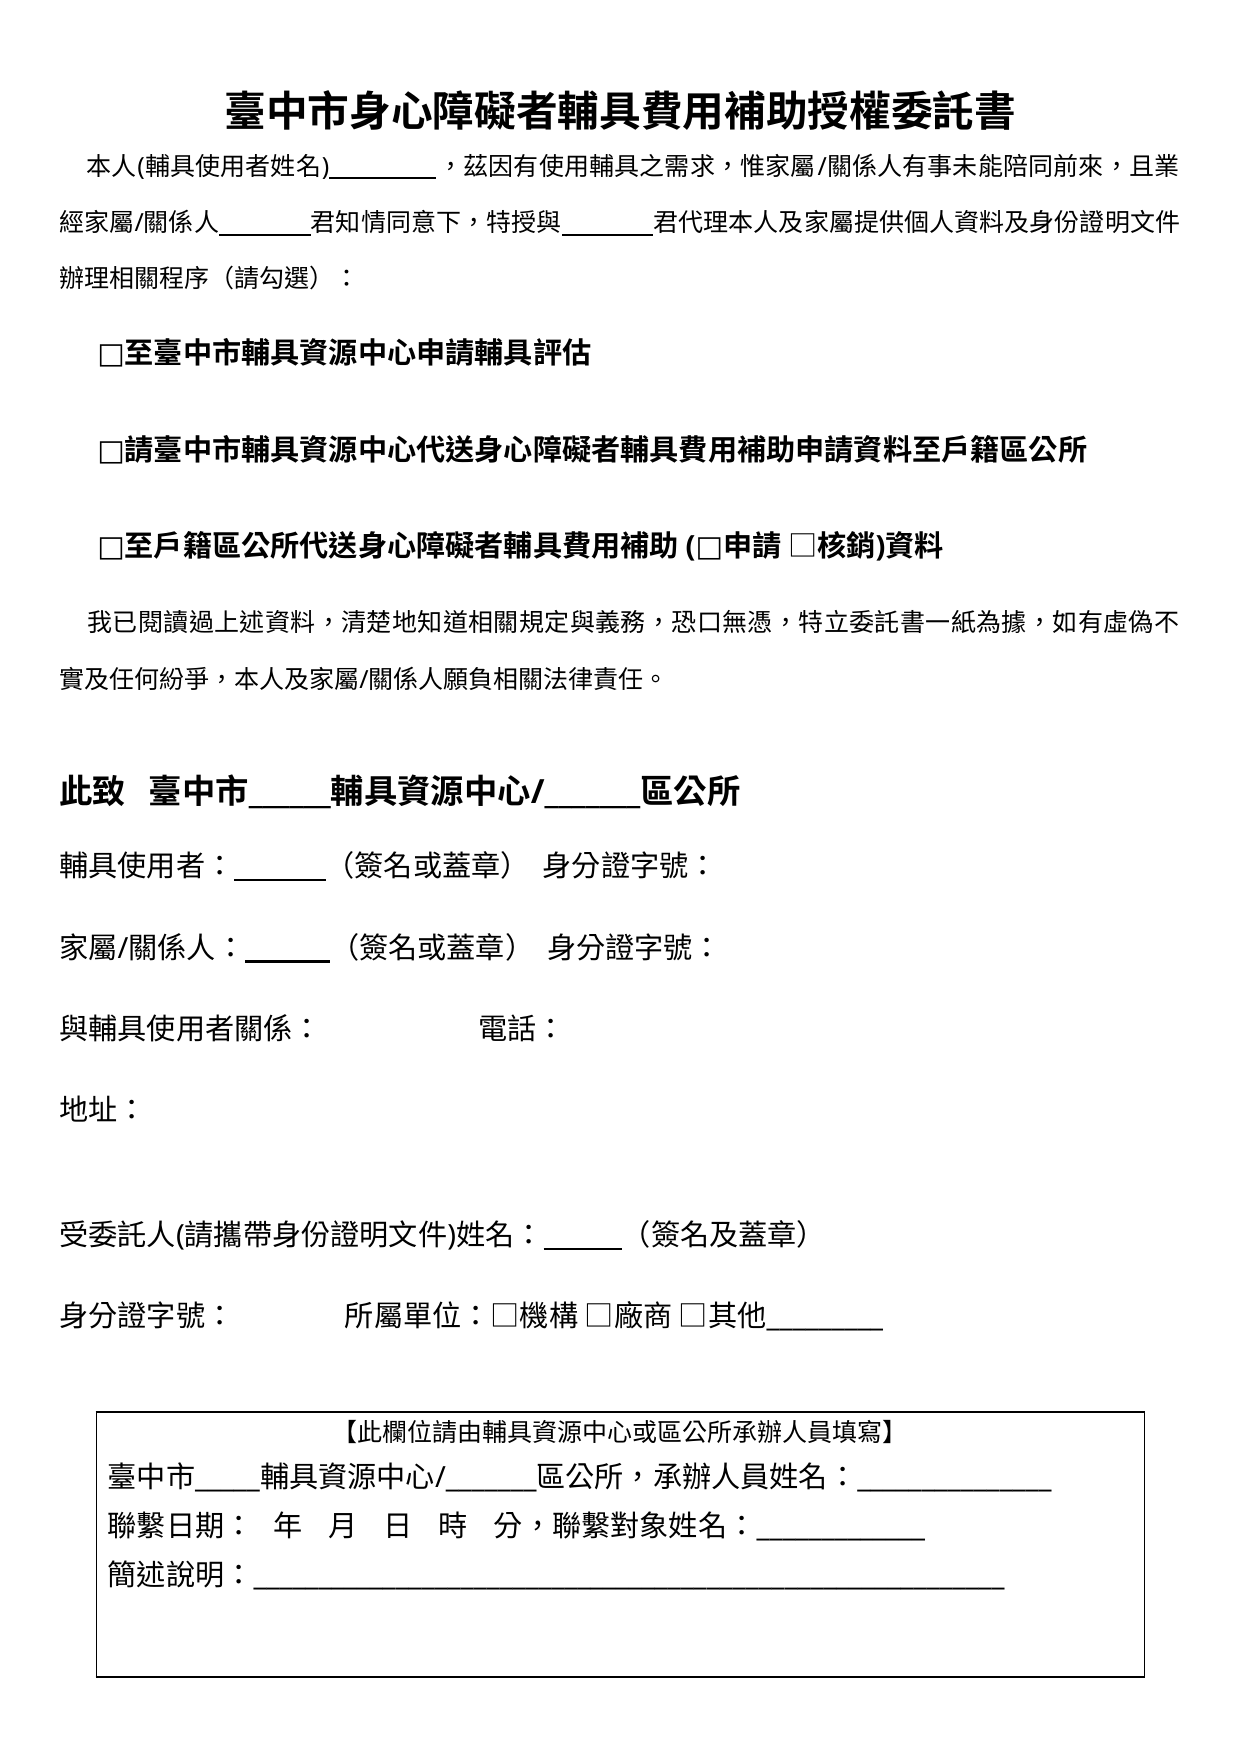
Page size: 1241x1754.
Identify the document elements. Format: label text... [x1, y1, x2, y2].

text □至戶籍區公所代送身心障礙者輔具費用補助 (□申請 □核銷)資料 [59, 506, 1181, 581]
table_header 【此欄位請由輔具資源中心或區公所承辦人員填寫】 臺中市_____輔具資源中心/_______區公所，承辦人員姓名：_______________ 聯繫日期： 年 月 日 時 分，聯繫對象姓名：_____________ 簡述說明：__________________________________________________________ [97, 1413, 1144, 1676]
text 家屬/關係人： （簽名或蓋章） 身分證字號： [59, 908, 1181, 983]
text 身分證字號： 所屬單位：□機構 □廠商 □其他_________ [59, 1277, 1181, 1352]
text 此致 臺中市______輔具資源中心/_______區公所 [59, 752, 1181, 827]
text 與輔具使用者關係： 電話： [59, 989, 1181, 1064]
text □至臺中市輔具資源中心申請輔具評估 [59, 314, 1181, 389]
text 地址： [59, 1071, 1181, 1146]
text 本人(輔具使用者姓名) ，茲因有使用輔具之需求，惟家屬/關係人有事未能陪同前來，且業經家屬/關係人 君知情同意下，特授與 君代理本人及家屬提供個人資料及身份證明文件辦理相關程序（請勾選）： [59, 146, 1181, 296]
text □請臺中市輔具資源中心代送身心障礙者輔具費用補助申請資料至戶籍區公所 [59, 410, 1181, 485]
text 輔具使用者： （簽名或蓋章） 身分證字號： [59, 827, 1181, 902]
text 臺中市身心障礙者輔具費用補助授權委託書 [59, 71, 1181, 146]
text 我已閱讀過上述資料，清楚地知道相關規定與義務，恐口無憑，特立委託書一紙為據，如有虛偽不實及任何紛爭，本人及家屬/關係人願負相關法律責任。 [59, 602, 1181, 696]
text 受委託人(請攜帶身份證明文件)姓名： （簽名及蓋章） [59, 1195, 1181, 1270]
